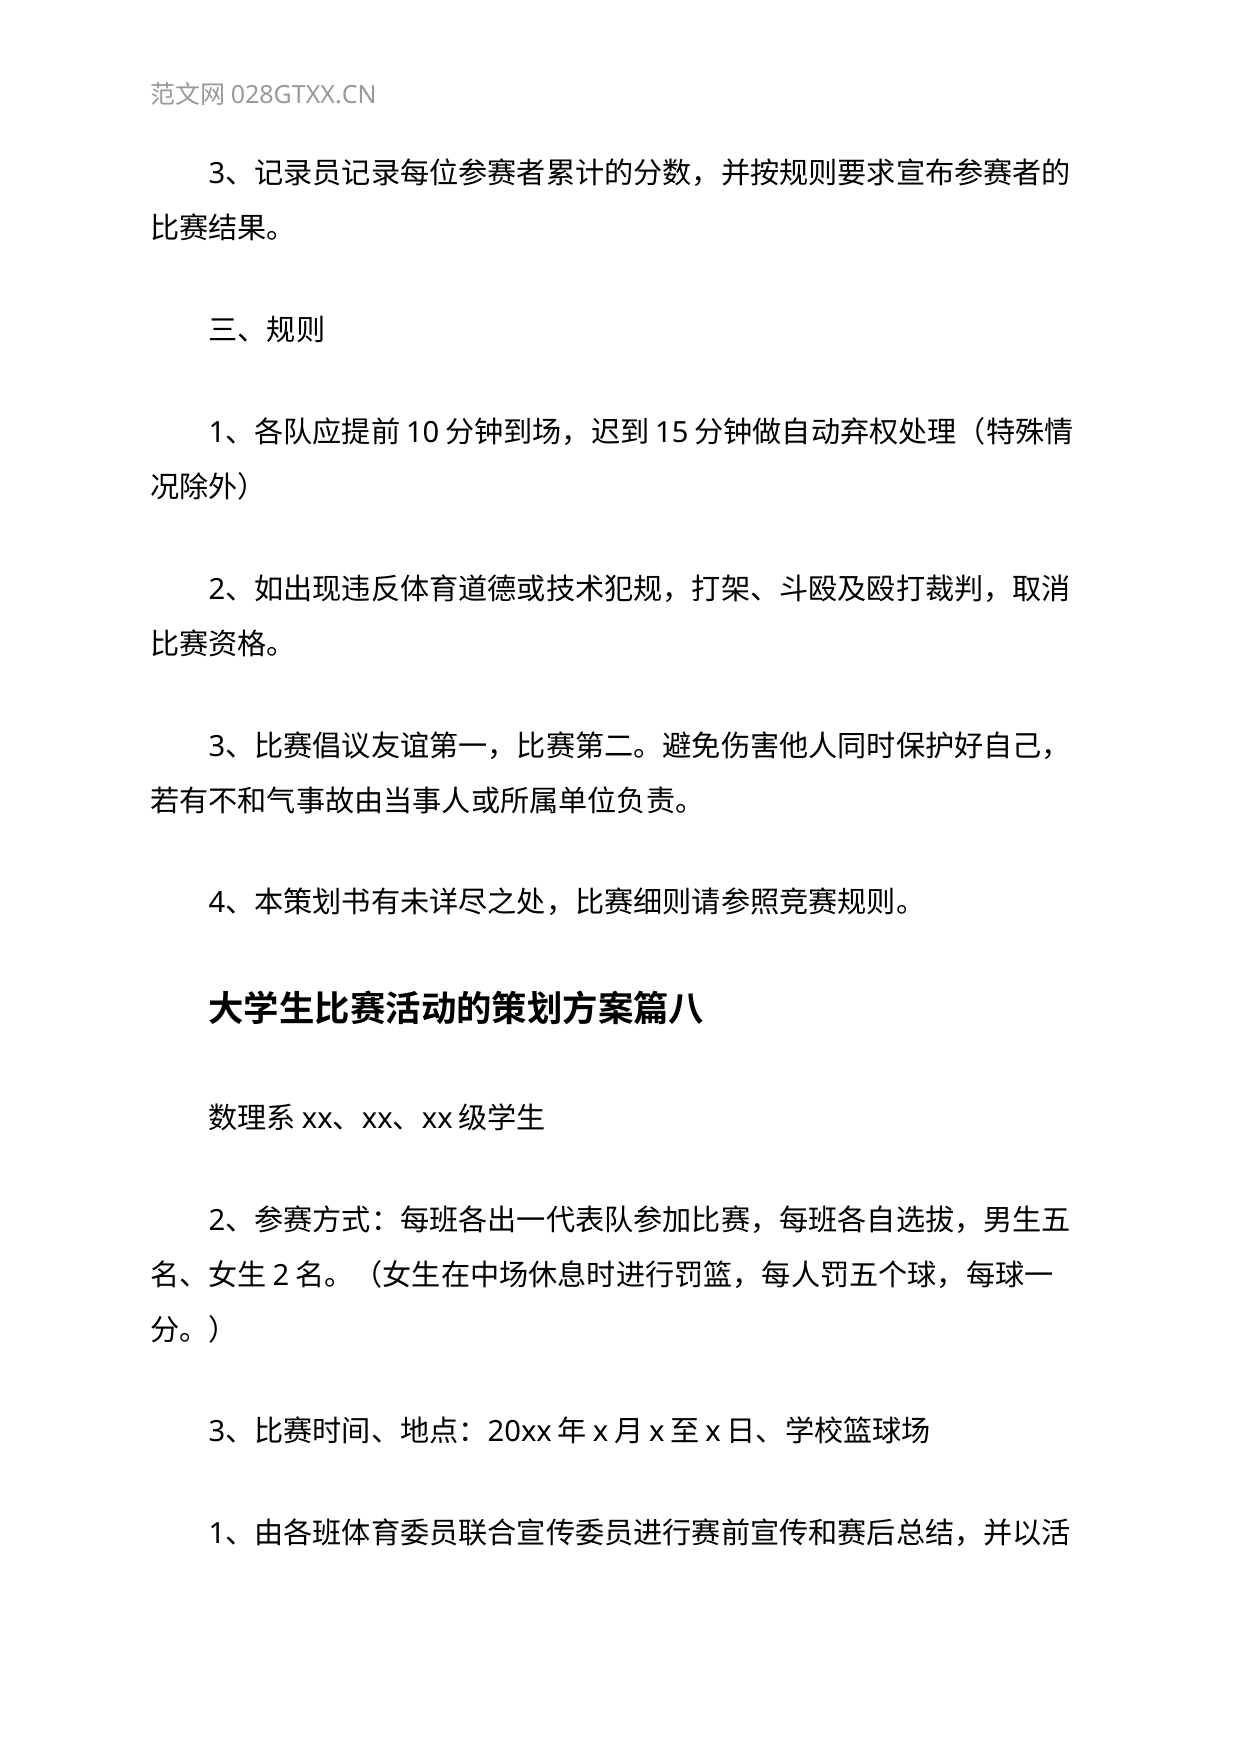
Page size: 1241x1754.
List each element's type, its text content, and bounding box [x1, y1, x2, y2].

text 数理系xx、xx、xx级学生 [150, 1094, 1090, 1137]
text 2、参赛方式：每班各出一代表队参加比赛，每班各自选拔，男生五名、女生2名。（女生在中场休息时进行罚篮，每人罚五个球，每球一分。） [150, 1196, 1090, 1348]
text 4、本策划书有未详尽之处，比赛细则请参照竞赛规则。 [150, 879, 1090, 921]
text 2、如出现违反体育道德或技术犯规，打架、斗殴及殴打裁判，取消比赛资格。 [150, 565, 1090, 663]
text 3、比赛时间、地点：20xx年x月x至x日、学校篮球场 [150, 1408, 1090, 1450]
text 三、规则 [150, 307, 1090, 349]
text 3、比赛倡议友谊第一，比赛第二。避免伤害他人同时保护好自己，若有不和气事故由当事人或所属单位负责。 [150, 722, 1090, 819]
text 3、记录员记录每位参赛者累计的分数，并按规则要求宣布参赛者的比赛结果。 [150, 150, 1090, 247]
text 1、各队应提前10分钟到场，迟到15分钟做自动弃权处理（特殊情况除外） [150, 408, 1090, 506]
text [150, 1510, 1090, 1552]
text 大学生比赛活动的策划方案篇八 [150, 981, 1090, 1032]
